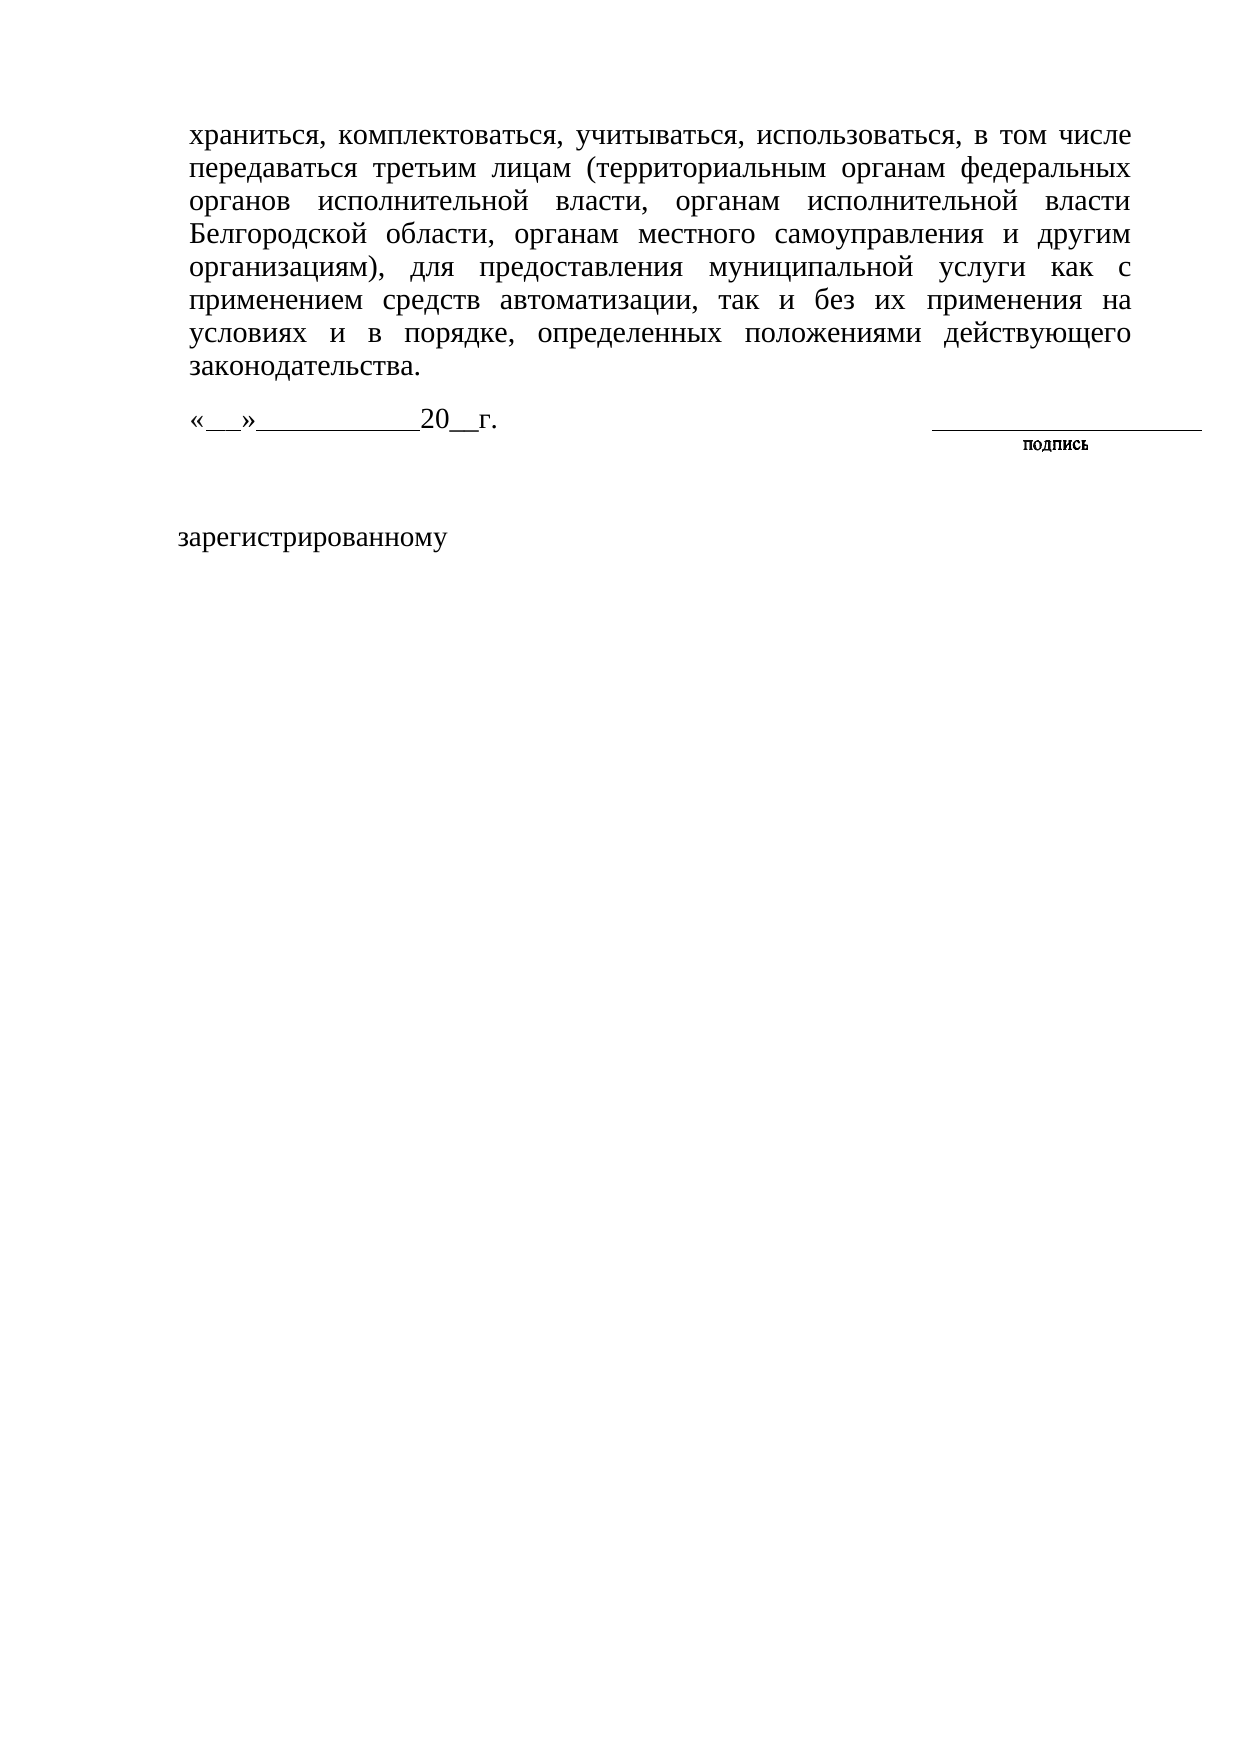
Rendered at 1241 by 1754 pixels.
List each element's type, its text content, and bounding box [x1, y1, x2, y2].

text « » 20__г. [189, 401, 1152, 434]
text зарегистрированному [177, 519, 1152, 553]
picture [1023, 440, 1088, 452]
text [189, 118, 1132, 382]
